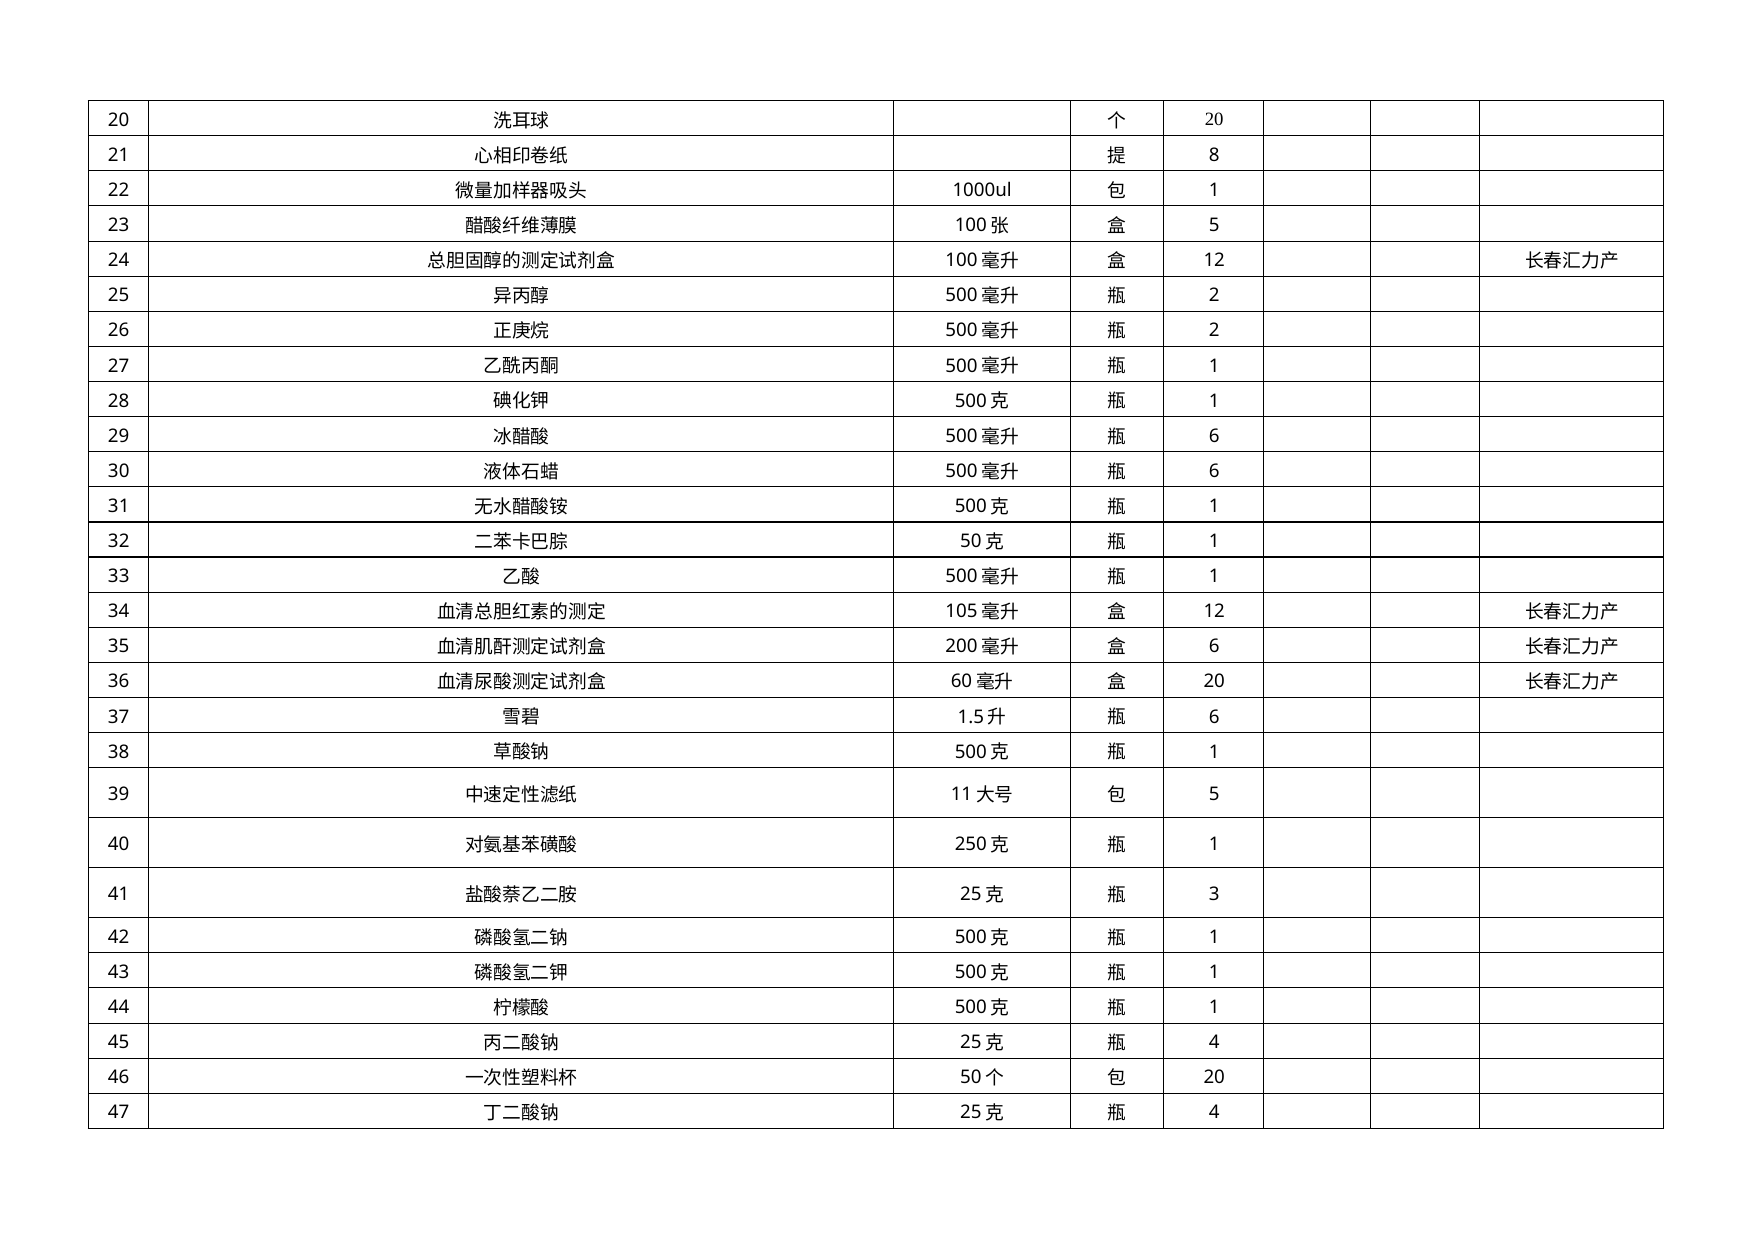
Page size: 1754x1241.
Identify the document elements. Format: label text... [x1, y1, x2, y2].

table_cell [1264, 206, 1370, 241]
table_cell 包 [1071, 171, 1163, 205]
table_cell 瓶 [1071, 1024, 1163, 1057]
table_cell 31 [89, 487, 148, 521]
table_cell 1 [1164, 988, 1263, 1022]
table_cell 盒 [1071, 242, 1163, 276]
table_cell 26 [89, 312, 148, 346]
table_cell 500克 [894, 918, 1070, 952]
table_cell 包 [1071, 1059, 1163, 1093]
table_cell 45 [89, 1024, 148, 1057]
table_cell 6 [1164, 417, 1263, 451]
table_cell 正庚烷 [149, 312, 893, 346]
table_cell 32 [89, 523, 148, 556]
table_cell 磷酸氢二钾 [149, 953, 893, 987]
table_cell 血清尿酸测定试剂盒 [149, 663, 893, 697]
table_cell 1 [1164, 953, 1263, 987]
table_cell 1.5升 [894, 698, 1070, 732]
table_cell [1371, 277, 1479, 311]
table_cell [1371, 698, 1479, 732]
table_cell 60毫升 [894, 663, 1070, 697]
table_cell 盒 [1071, 206, 1163, 241]
table_cell 瓶 [1071, 988, 1163, 1022]
table_cell 39 [89, 768, 148, 817]
table_cell [1264, 918, 1370, 952]
table_cell 500毫升 [894, 347, 1070, 381]
table_cell 6 [1164, 452, 1263, 486]
table_cell [1264, 347, 1370, 381]
table_cell 瓶 [1071, 382, 1163, 416]
table_cell [1264, 417, 1370, 451]
table_cell 41 [89, 868, 148, 917]
table_cell 瓶 [1071, 698, 1163, 732]
table_cell 雪碧 [149, 698, 893, 732]
table_cell 中速定性滤纸 [149, 768, 893, 817]
table_cell 25克 [894, 868, 1070, 917]
table_cell 洗耳球 [149, 101, 893, 135]
table_cell [1371, 487, 1479, 521]
table_cell 1 [1164, 918, 1263, 952]
table_cell 草酸钠 [149, 733, 893, 767]
table_cell 500毫升 [894, 417, 1070, 451]
table_cell [894, 136, 1070, 170]
table_cell 1 [1164, 347, 1263, 381]
table_cell 25克 [894, 1024, 1070, 1057]
table_cell 1 [1164, 558, 1263, 592]
table_cell 血清肌酐测定试剂盒 [149, 628, 893, 662]
table_cell 24 [89, 242, 148, 276]
table_cell [1480, 768, 1663, 817]
table_cell [1371, 663, 1479, 697]
table_cell 长春汇力产 [1480, 628, 1663, 662]
table_cell 3 [1164, 868, 1263, 917]
table_cell 100张 [894, 206, 1070, 241]
table_cell 二苯卡巴腙 [149, 523, 893, 556]
table_cell 瓶 [1071, 1094, 1163, 1128]
table_cell 异丙醇 [149, 277, 893, 311]
table_cell 100毫升 [894, 242, 1070, 276]
table_cell 6 [1164, 628, 1263, 662]
table_cell [1480, 1094, 1663, 1128]
table_cell [1480, 382, 1663, 416]
table_cell [1480, 347, 1663, 381]
table_cell [1371, 171, 1479, 205]
table_cell 冰醋酸 [149, 417, 893, 451]
table_cell [1371, 312, 1479, 346]
table_cell 105毫升 [894, 593, 1070, 627]
table_cell 500克 [894, 382, 1070, 416]
table_cell 瓶 [1071, 347, 1163, 381]
table_cell [1480, 171, 1663, 205]
table_cell [1264, 953, 1370, 987]
table_cell 500毫升 [894, 312, 1070, 346]
table_cell [1264, 988, 1370, 1022]
table_cell [1264, 698, 1370, 732]
table_cell 1000ul [894, 171, 1070, 205]
table_cell 乙酸 [149, 558, 893, 592]
table_cell [1480, 918, 1663, 952]
table_cell [1480, 101, 1663, 135]
table_cell [1371, 628, 1479, 662]
table_cell [1480, 953, 1663, 987]
table_cell [1371, 452, 1479, 486]
table_cell 微量加样器吸头 [149, 171, 893, 205]
table_cell 6 [1164, 698, 1263, 732]
table_cell 34 [89, 593, 148, 627]
table_cell 43 [89, 953, 148, 987]
table_cell [1264, 382, 1370, 416]
table_cell 瓶 [1071, 868, 1163, 917]
table_cell [1480, 452, 1663, 486]
table_cell [1264, 277, 1370, 311]
table_cell 瓶 [1071, 953, 1163, 987]
table_cell [1371, 347, 1479, 381]
table_cell 瓶 [1071, 417, 1163, 451]
table_cell 50个 [894, 1059, 1070, 1093]
table_cell [1480, 523, 1663, 556]
table_cell 瓶 [1071, 312, 1163, 346]
table_cell 1 [1164, 171, 1263, 205]
table_cell 12 [1164, 593, 1263, 627]
table_cell [1371, 136, 1479, 170]
table_cell [1264, 523, 1370, 556]
table_cell [894, 101, 1070, 135]
table_cell [1371, 558, 1479, 592]
table_cell [1480, 698, 1663, 732]
table_cell 瓶 [1071, 452, 1163, 486]
table_cell 丙二酸钠 [149, 1024, 893, 1057]
table_cell [1264, 558, 1370, 592]
table_cell 200毫升 [894, 628, 1070, 662]
table_cell 38 [89, 733, 148, 767]
table_cell 500毫升 [894, 558, 1070, 592]
table_cell [1371, 1024, 1479, 1057]
table_cell 36 [89, 663, 148, 697]
table_cell 总胆固醇的测定试剂盒 [149, 242, 893, 276]
table_cell 瓶 [1071, 523, 1163, 556]
table_cell 1 [1164, 382, 1263, 416]
table_cell [1480, 277, 1663, 311]
table_cell 12 [1164, 242, 1263, 276]
table_cell [1264, 628, 1370, 662]
table_cell [1371, 818, 1479, 867]
table_cell 50克 [894, 523, 1070, 556]
table_cell [1264, 487, 1370, 521]
table_cell [1264, 1059, 1370, 1093]
table_cell [1371, 382, 1479, 416]
table_cell 液体石蜡 [149, 452, 893, 486]
table_cell 长春汇力产 [1480, 663, 1663, 697]
table_cell 37 [89, 698, 148, 732]
table_cell [1264, 663, 1370, 697]
table_cell 一次性塑料杯 [149, 1059, 893, 1093]
table_cell 27 [89, 347, 148, 381]
table_cell 1 [1164, 818, 1263, 867]
table_cell 长春汇力产 [1480, 593, 1663, 627]
table_cell [1371, 733, 1479, 767]
table_cell 4 [1164, 1094, 1263, 1128]
table_cell [1480, 1024, 1663, 1057]
table_cell 瓶 [1071, 487, 1163, 521]
table_cell [1371, 242, 1479, 276]
table_cell [1264, 868, 1370, 917]
table_cell [1480, 1059, 1663, 1093]
table_cell [1264, 733, 1370, 767]
table_cell 22 [89, 171, 148, 205]
table_cell 长春汇力产 [1480, 242, 1663, 276]
table_cell 2 [1164, 312, 1263, 346]
table_cell 瓶 [1071, 733, 1163, 767]
table_cell 500毫升 [894, 277, 1070, 311]
table_cell [1264, 312, 1370, 346]
table_cell [1264, 242, 1370, 276]
table_cell 5 [1164, 768, 1263, 817]
table_cell 44 [89, 988, 148, 1022]
table_cell 46 [89, 1059, 148, 1093]
table_cell 血清总胆红素的测定 [149, 593, 893, 627]
table_cell 瓶 [1071, 277, 1163, 311]
table_cell [1480, 312, 1663, 346]
table_cell 5 [1164, 206, 1263, 241]
table_cell 20 [1164, 663, 1263, 697]
table_cell [1264, 452, 1370, 486]
table_cell 磷酸氢二钠 [149, 918, 893, 952]
table_cell 23 [89, 206, 148, 241]
table_cell 盒 [1071, 628, 1163, 662]
table_cell [1371, 1094, 1479, 1128]
table_cell 500克 [894, 487, 1070, 521]
table_cell 碘化钾 [149, 382, 893, 416]
table_cell [1371, 593, 1479, 627]
table_cell 1 [1164, 487, 1263, 521]
table_cell 提 [1071, 136, 1163, 170]
table_cell 柠檬酸 [149, 988, 893, 1022]
table_cell 乙酰丙酮 [149, 347, 893, 381]
table_cell [1371, 868, 1479, 917]
table_cell 包 [1071, 768, 1163, 817]
table_cell [1264, 768, 1370, 817]
table_cell [1371, 523, 1479, 556]
table_cell [1264, 171, 1370, 205]
table_cell 8 [1164, 136, 1263, 170]
table_cell 21 [89, 136, 148, 170]
table_cell 25克 [894, 1094, 1070, 1128]
table_cell 1 [1164, 733, 1263, 767]
table_cell 瓶 [1071, 918, 1163, 952]
table_cell [1480, 733, 1663, 767]
table_cell 20 [1164, 1059, 1263, 1093]
table_cell [1480, 558, 1663, 592]
table_cell 500克 [894, 988, 1070, 1022]
table_cell [1480, 818, 1663, 867]
table_cell 35 [89, 628, 148, 662]
table_cell [1480, 988, 1663, 1022]
table_cell [1264, 136, 1370, 170]
table_cell [1264, 1024, 1370, 1057]
table_cell 47 [89, 1094, 148, 1128]
table_cell [1371, 768, 1479, 817]
table_cell 对氨基苯磺酸 [149, 818, 893, 867]
table_cell 丁二酸钠 [149, 1094, 893, 1128]
table_cell 40 [89, 818, 148, 867]
table_cell 1 [1164, 523, 1263, 556]
table_cell [1264, 818, 1370, 867]
table_cell [1480, 206, 1663, 241]
table_cell 心相印卷纸 [149, 136, 893, 170]
table_cell 无水醋酸铵 [149, 487, 893, 521]
table_cell [1371, 953, 1479, 987]
table_cell 500克 [894, 953, 1070, 987]
table_cell [1371, 417, 1479, 451]
table_cell [1371, 206, 1479, 241]
table_cell 2 [1164, 277, 1263, 311]
table_cell 42 [89, 918, 148, 952]
table_cell 29 [89, 417, 148, 451]
table_cell [1480, 417, 1663, 451]
table_cell [1480, 136, 1663, 170]
table_cell 醋酸纤维薄膜 [149, 206, 893, 241]
table_cell 25 [89, 277, 148, 311]
table_cell 20 [89, 101, 148, 135]
table_cell 盐酸萘乙二胺 [149, 868, 893, 917]
table_cell [1480, 868, 1663, 917]
table_cell 30 [89, 452, 148, 486]
table_cell [1264, 101, 1370, 135]
table_cell [1371, 101, 1479, 135]
table_cell 250克 [894, 818, 1070, 867]
table_cell 盒 [1071, 663, 1163, 697]
table_cell [1264, 593, 1370, 627]
table_cell 28 [89, 382, 148, 416]
table_cell [1371, 1059, 1479, 1093]
table_cell 33 [89, 558, 148, 592]
table_cell 500克 [894, 733, 1070, 767]
table_cell [1264, 1094, 1370, 1128]
table_cell 瓶 [1071, 818, 1163, 867]
table_cell 个 [1071, 101, 1163, 135]
table_cell 瓶 [1071, 558, 1163, 592]
table_cell 盒 [1071, 593, 1163, 627]
table_cell [1480, 487, 1663, 521]
table_cell 11大号 [894, 768, 1070, 817]
table_cell 4 [1164, 1024, 1263, 1057]
table_cell [1371, 918, 1479, 952]
table_cell [1371, 988, 1479, 1022]
table_cell 20 [1164, 101, 1263, 135]
table_cell 500毫升 [894, 452, 1070, 486]
